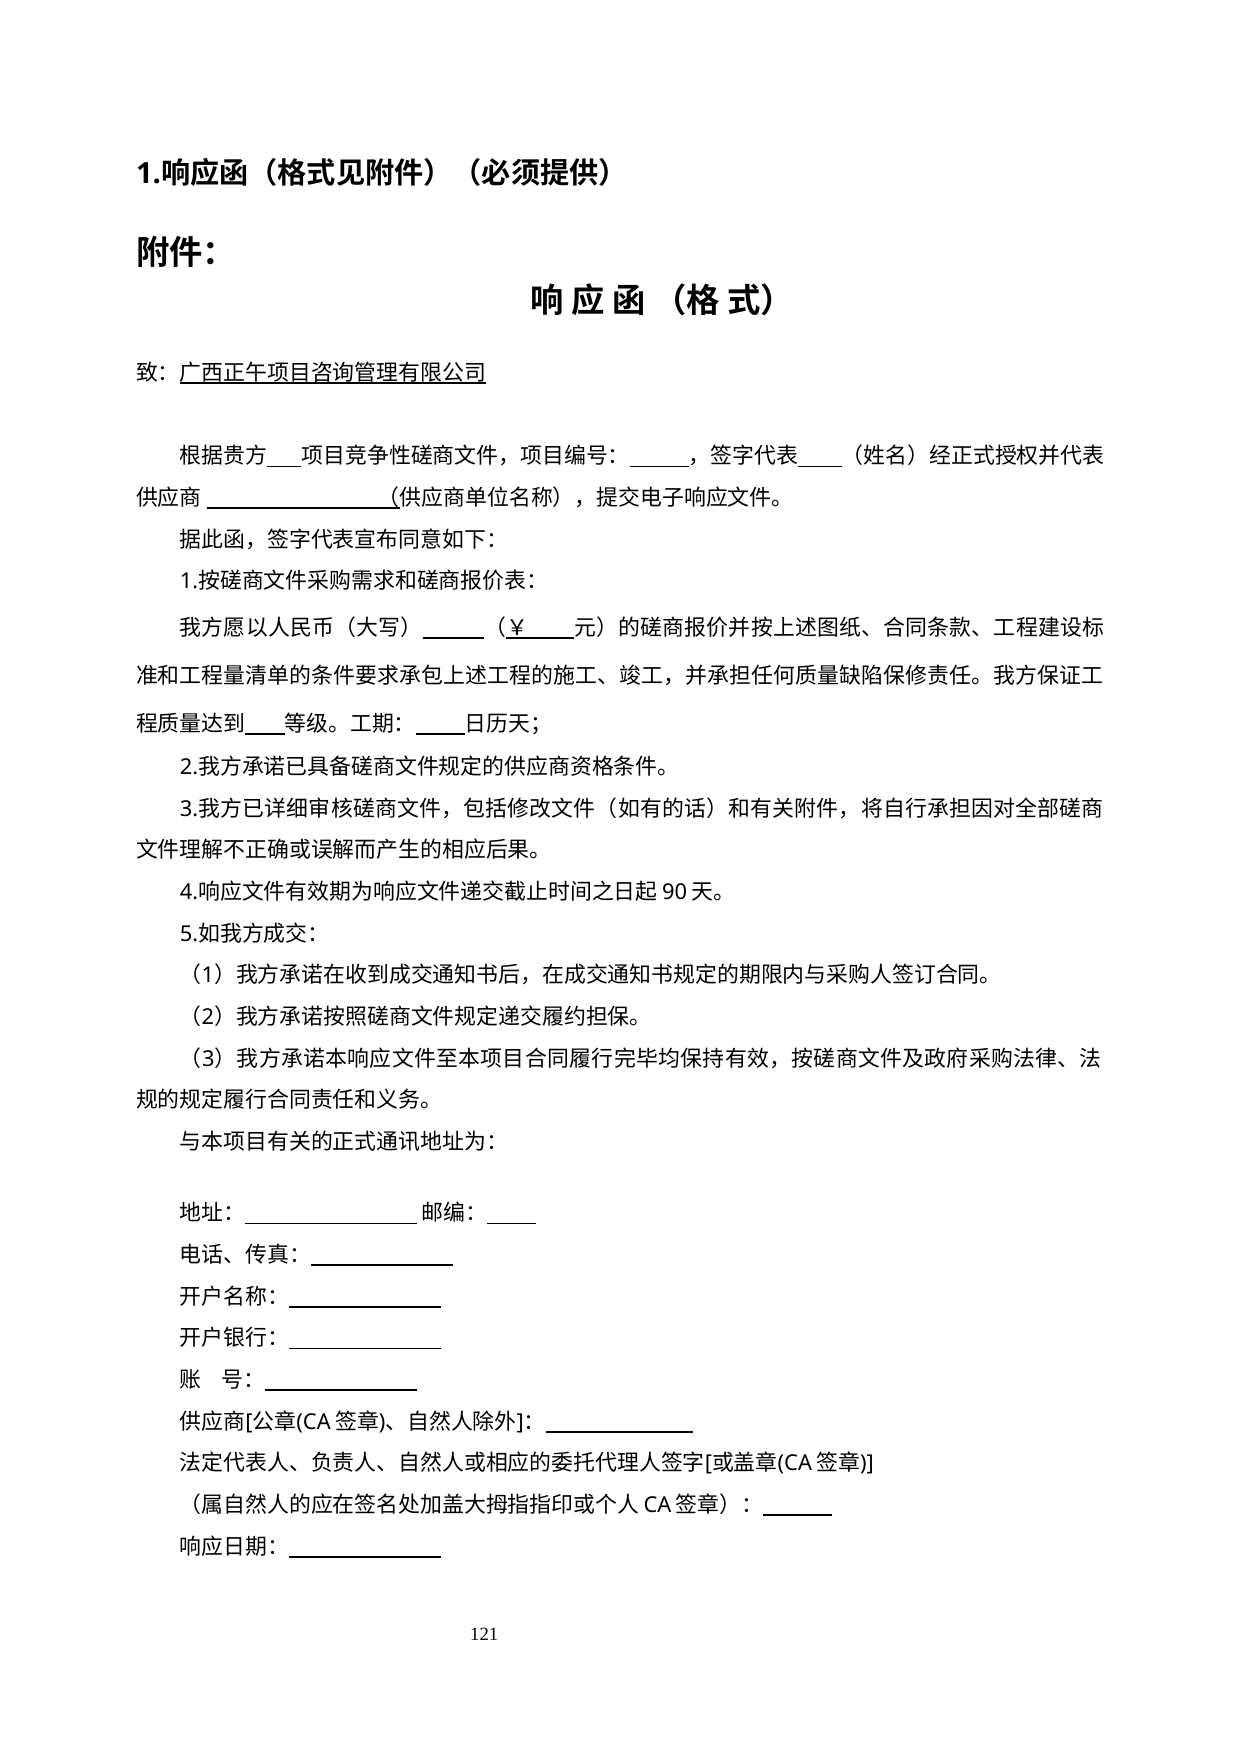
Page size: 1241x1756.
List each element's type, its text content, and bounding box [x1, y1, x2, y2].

text 4.响应文件有效期为响应文件递交截止时间之日起90天。 [136, 866, 1104, 908]
text 我方愿以人民币（大写） （￥ 元）的磋商报价并按上述图纸、合同条款、工程建设标准和工程量清单的条件要求承包上述工程的施工、竣工，并承担任何质量缺陷保修责任。我方保证工程质量达到 等级。工期： 日历天； [136, 597, 1104, 741]
text 2.我方承诺已具备磋商文件规定的供应商资格条件。 [136, 741, 1104, 783]
text 电话、传真： [136, 1229, 1104, 1271]
text 据此函，签字代表宣布同意如下： [136, 514, 1104, 556]
text 供应商[公章(CA签章)、自然人除外]： [136, 1396, 1104, 1437]
text 法定代表人、负责人、自然人或相应的委托代理人签字[或盖章(CA签章)] [136, 1437, 1104, 1479]
text 5.如我方成交： [136, 908, 1104, 949]
text 1.响应函（格式见附件）（必须提供） [136, 150, 1104, 192]
text 3.我方已详细审核磋商文件，包括修改文件（如有的话）和有关附件，将自行承担因对全部磋商文件理解不正确或误解而产生的相应后果。 [136, 783, 1104, 866]
text 地址： 邮编： [136, 1187, 1104, 1229]
text 根据贵方 项目竞争性磋商文件，项目编号： ，签字代表 （姓名）经正式授权并代表供应商 （供应商单位名称），提交电子响应文件。 [136, 431, 1104, 514]
text （1）我方承诺在收到成交通知书后，在成交通知书规定的期限内与采购人签订合同。 [136, 949, 1104, 991]
text 响应日期： [136, 1521, 1104, 1562]
text （属自然人的应在签名处加盖大拇指指印或个人CA签章）： [136, 1479, 1104, 1521]
text （2）我方承诺按照磋商文件规定递交履约担保。 [136, 991, 1104, 1033]
text 与本项目有关的正式通讯地址为： [136, 1116, 1104, 1158]
text 致：广西正午项目咨询管理有限公司 [136, 347, 1104, 389]
text 附件： [136, 226, 1104, 274]
text 1.按磋商文件采购需求和磋商报价表： [136, 556, 1104, 597]
text （3）我方承诺本响应文件至本项目合同履行完毕均保持有效，按磋商文件及政府采购法律、法规的规定履行合同责任和义务。 [136, 1033, 1104, 1116]
text 开户银行： [136, 1312, 1104, 1354]
text 开户名称： [136, 1271, 1104, 1312]
text 响 应 函 （格 式） [136, 274, 1104, 322]
text 账 号： [136, 1354, 1104, 1396]
